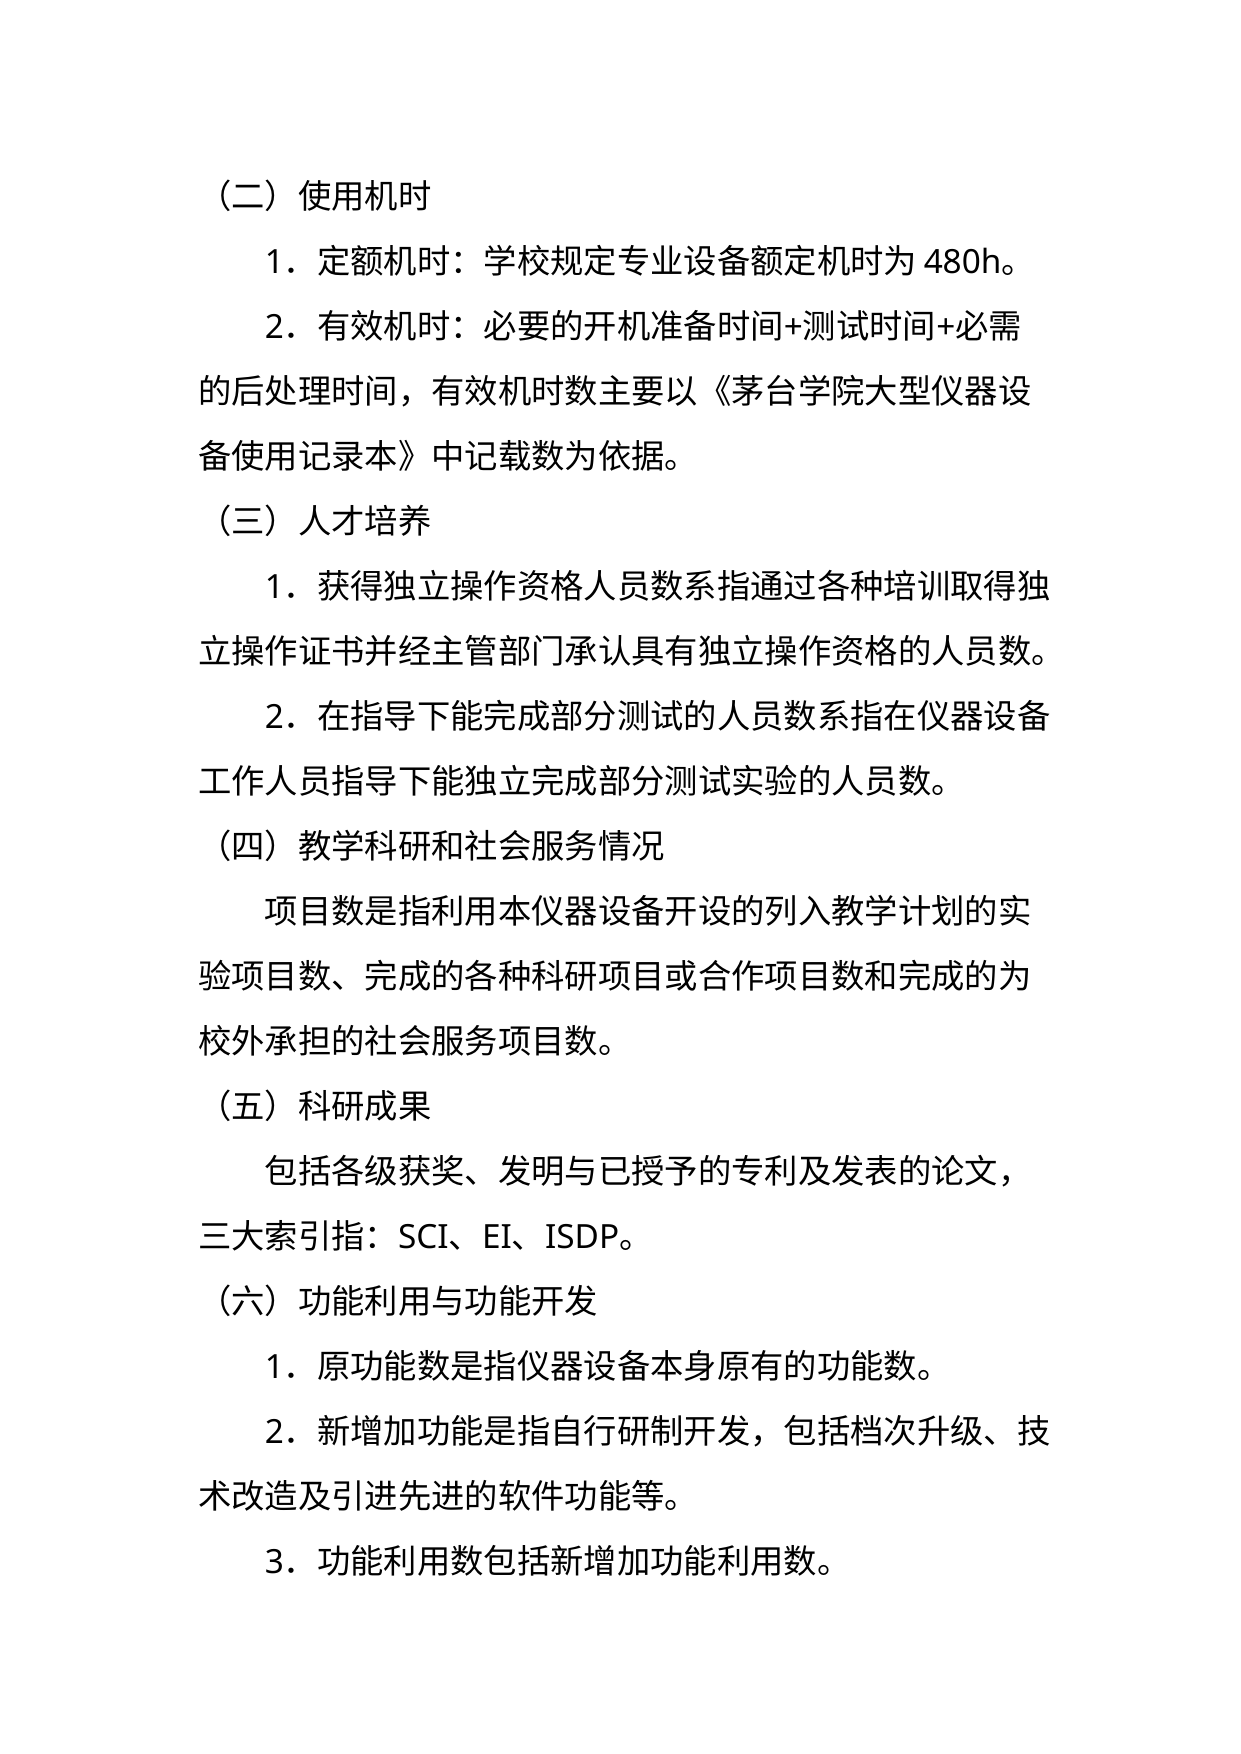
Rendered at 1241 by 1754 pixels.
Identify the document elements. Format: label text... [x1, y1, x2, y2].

text 2．在指导下能完成部分测试的人员数系指在仪器设备工作人员指导下能独立完成部分测试实验的人员数。 [198, 682, 1053, 812]
text 项目数是指利用本仪器设备开设的列入教学计划的实验项目数、完成的各种科研项目或合作项目数和完成的为校外承担的社会服务项目数。 [198, 877, 1053, 1072]
text （五）科研成果 [198, 1072, 1053, 1137]
text 1．定额机时：学校规定专业设备额定机时为480h。 [198, 227, 1053, 292]
text 3．功能利用数包括新增加功能利用数。 [198, 1527, 1053, 1592]
text 2．有效机时：必要的开机准备时间+测试时间+必需的后处理时间，有效机时数主要以《茅台学院大型仪器设备使用记录本》中记载数为依据。 [198, 292, 1053, 487]
text 包括各级获奖、发明与已授予的专利及发表的论文，三大索引指：SCI、EI、ISDP。 [198, 1137, 1053, 1267]
text （六）功能利用与功能开发 [198, 1267, 1053, 1332]
text （四）教学科研和社会服务情况 [198, 812, 1053, 877]
text （三）人才培养 [198, 487, 1053, 552]
text 1．获得独立操作资格人员数系指通过各种培训取得独立操作证书并经主管部门承认具有独立操作资格的人员数。 [198, 552, 1053, 682]
text 1．原功能数是指仪器设备本身原有的功能数。 [198, 1332, 1053, 1397]
text 2．新增加功能是指自行研制开发，包括档次升级、技术改造及引进先进的软件功能等。 [198, 1397, 1053, 1527]
text （二）使用机时 [198, 162, 1053, 227]
